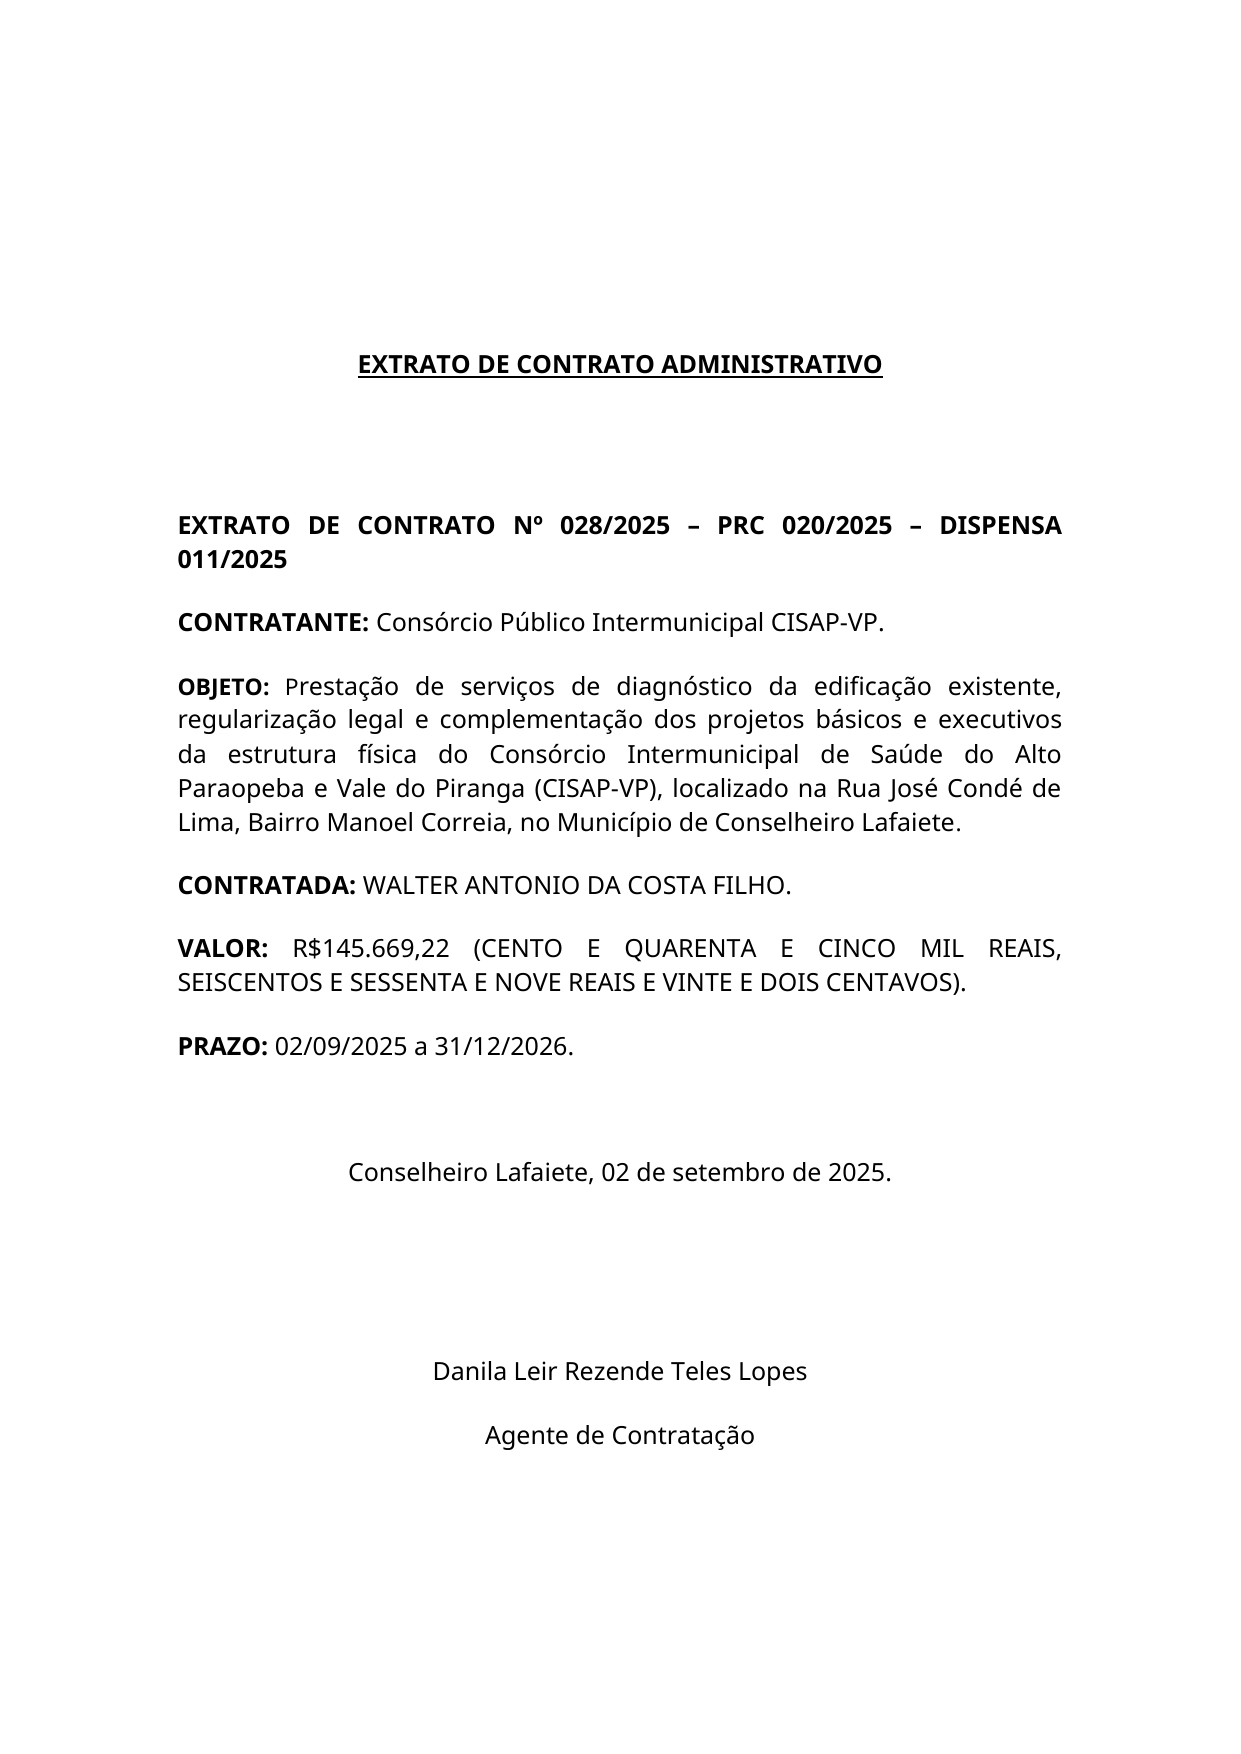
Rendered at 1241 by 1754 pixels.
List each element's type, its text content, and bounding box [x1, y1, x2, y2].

text EXTRATO DE CONTRATO Nº 028/2025 – PRC 020/2025 – DISPENSA 011/2025 [177, 508, 1063, 576]
text EXTRATO DE CONTRATO ADMINISTRATIVO [177, 347, 1063, 381]
text PRAZO: 02/09/2025 a 31/12/2026. [177, 1028, 1063, 1062]
text VALOR: R$145.669,22 (CENTO E QUARENTA E CINCO MIL REAIS, SEISCENTOS E SESSENTA E NOVE REAIS E VINTE E DOIS CENTAVOS). [177, 931, 1063, 999]
text Agente de Contratação [177, 1417, 1063, 1451]
text CONTRATADA: WALTER ANTONIO DA COSTA FILHO. [177, 868, 1063, 902]
text CONTRATANTE: Consórcio Público Intermunicipal CISAP-VP. [177, 605, 1063, 639]
text Danila Leir Rezende Teles Lopes [177, 1354, 1063, 1388]
list OBJETO: Prestação de serviços de diagnóstico da edificação existente, regularização legal e complementação dos projetos básicos e executivos da estrutura física do Consórcio Intermunicipal de Saúde do Alto Paraopeba e Vale do Piranga (CISAP-VP), localizado na Rua José Condé de Lima, Bairro Manoel Correia, no Município de Conselheiro Lafaiete. [177, 668, 1063, 838]
text Conselheiro Lafaiete, 02 de setembro de 2025. [177, 1154, 1063, 1189]
